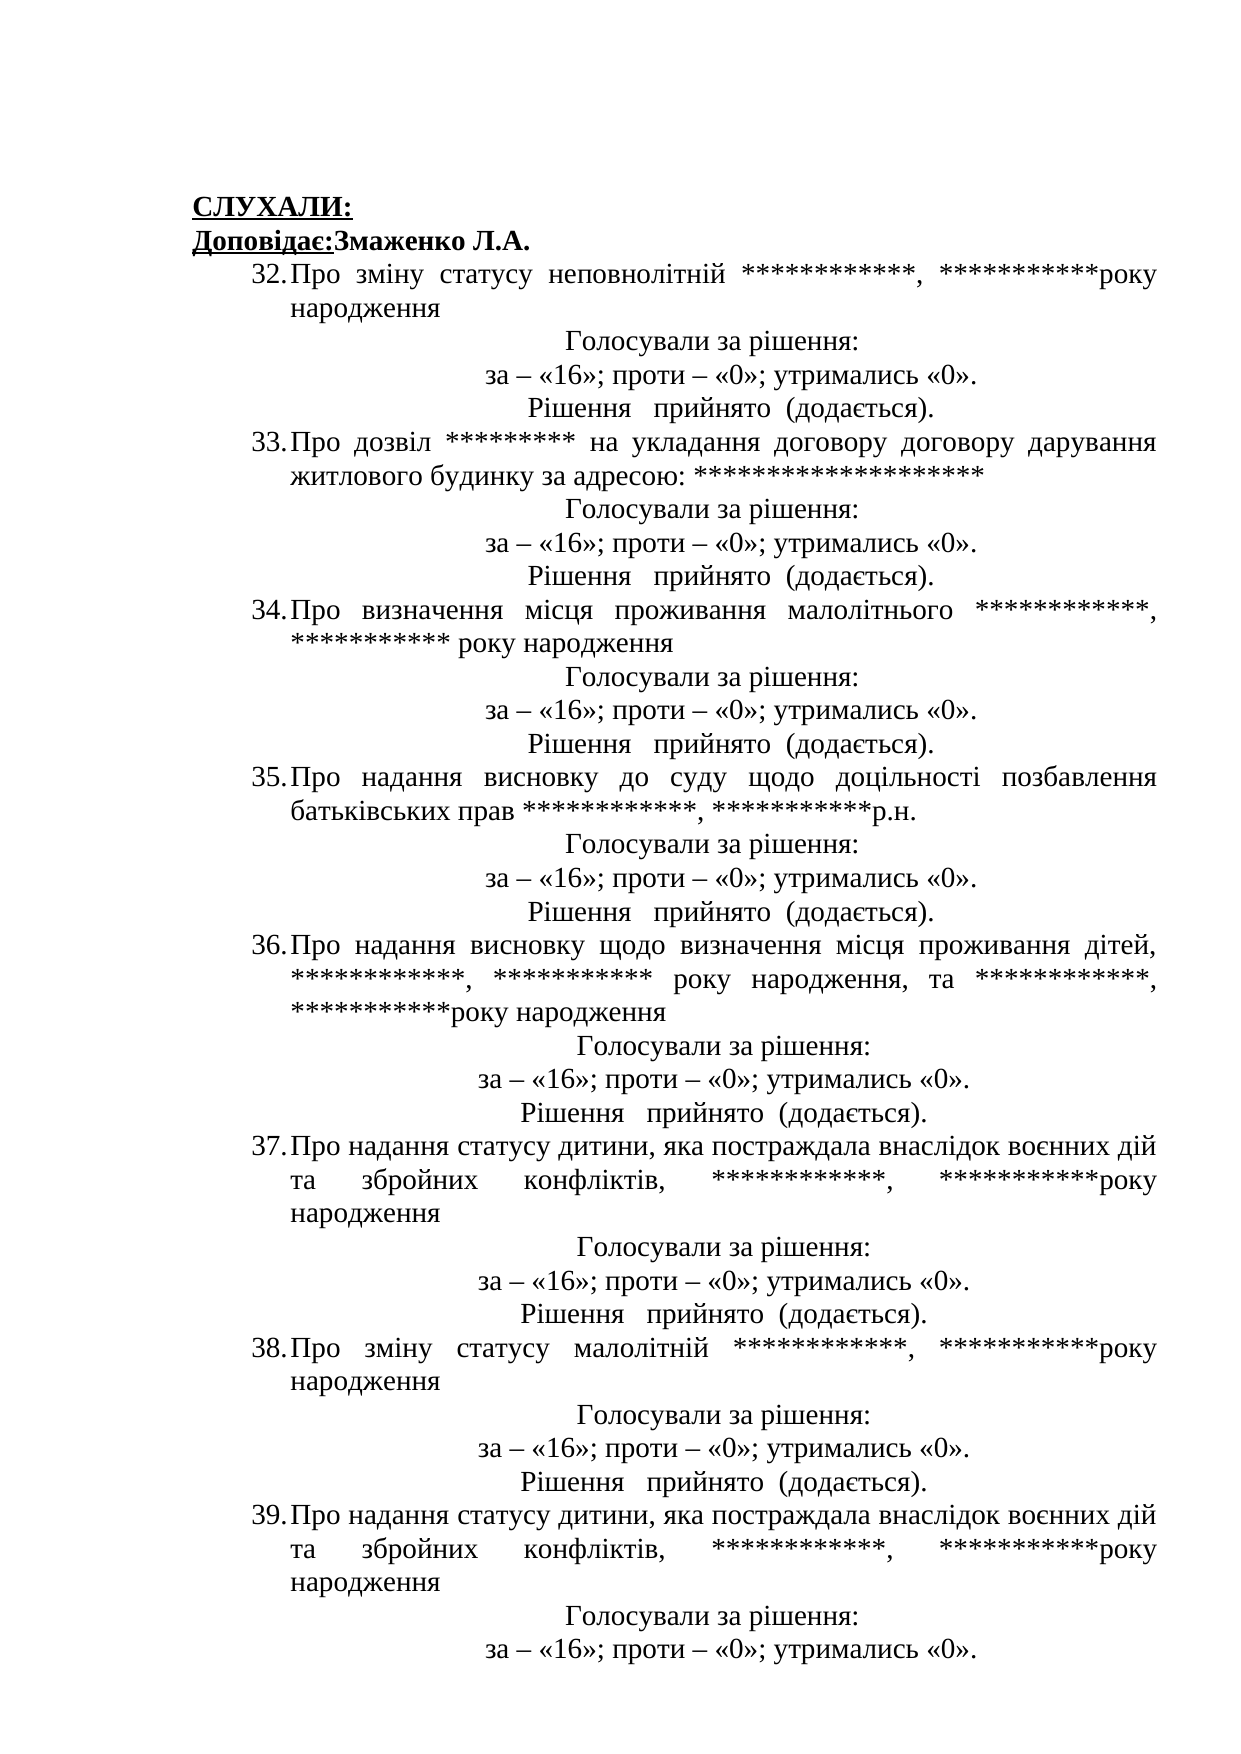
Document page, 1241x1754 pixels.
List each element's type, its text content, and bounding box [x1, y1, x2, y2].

list Рішення прийнято (додається). [304, 558, 1157, 592]
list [251, 1497, 1157, 1598]
list Рішення прийнято (додається). [304, 391, 1157, 424]
list Про надання висновку щодо визначення місця проживання дітей, ************, *********** року народження, та ************, ***********року народження [251, 927, 1157, 1028]
text за – «16»; проти – «0»; утримались «0». [290, 1430, 1157, 1464]
list Про визначення місця проживання малолітнього ************, *********** року народження [251, 592, 1157, 659]
list за – «16»; проти – «0»; утримались «0». [304, 357, 1157, 391]
list Голосували за рішення: [267, 659, 1157, 692]
list Рішення прийнято (додається). [304, 726, 1157, 759]
text Голосували за рішення: [290, 1028, 1157, 1061]
list Голосували за рішення: [267, 1598, 1157, 1632]
text СЛУХАЛИ: [192, 189, 1157, 223]
list Голосували за рішення: [267, 491, 1157, 525]
list Голосували за рішення: [267, 827, 1157, 860]
list за – «16»; проти – «0»; утримались «0». [304, 1632, 1157, 1665]
list Про дозвіл ********* на укладання договору договору дарування житлового будинку за адресою: ******************** [251, 424, 1157, 491]
list Голосували за рішення: [267, 323, 1157, 357]
text Голосували за рішення: [290, 1229, 1157, 1263]
list Про зміну статусу малолітній ************, ***********року народження [251, 1330, 1157, 1397]
text Рішення прийнято (додається). [290, 1296, 1157, 1330]
list Про надання висновку до суду щодо доцільності позбавлення батьківських прав ************, ***********р.н. [251, 759, 1157, 827]
list за – «16»; проти – «0»; утримались «0». [304, 860, 1157, 894]
list Про надання статусу дитини, яка постраждала внаслідок воєнних дій та збройних конфліктів, ************, ***********року народження [251, 1128, 1157, 1229]
list Рішення прийнято (додається). [304, 894, 1157, 927]
text Рішення прийнято (додається). [290, 1464, 1157, 1497]
text за – «16»; проти – «0»; утримались «0». [290, 1263, 1157, 1296]
list за – «16»; проти – «0»; утримались «0». [304, 525, 1157, 558]
text за – «16»; проти – «0»; утримались «0». [290, 1061, 1157, 1095]
text Голосували за рішення: [290, 1397, 1157, 1430]
text Доповідає:Змаженко Л.А. [192, 223, 1157, 256]
text Рішення прийнято (додається). [290, 1095, 1157, 1128]
list Про зміну статусу неповнолітній ************, ***********року народження [251, 256, 1157, 323]
list за – «16»; проти – «0»; утримались «0». [304, 692, 1157, 726]
